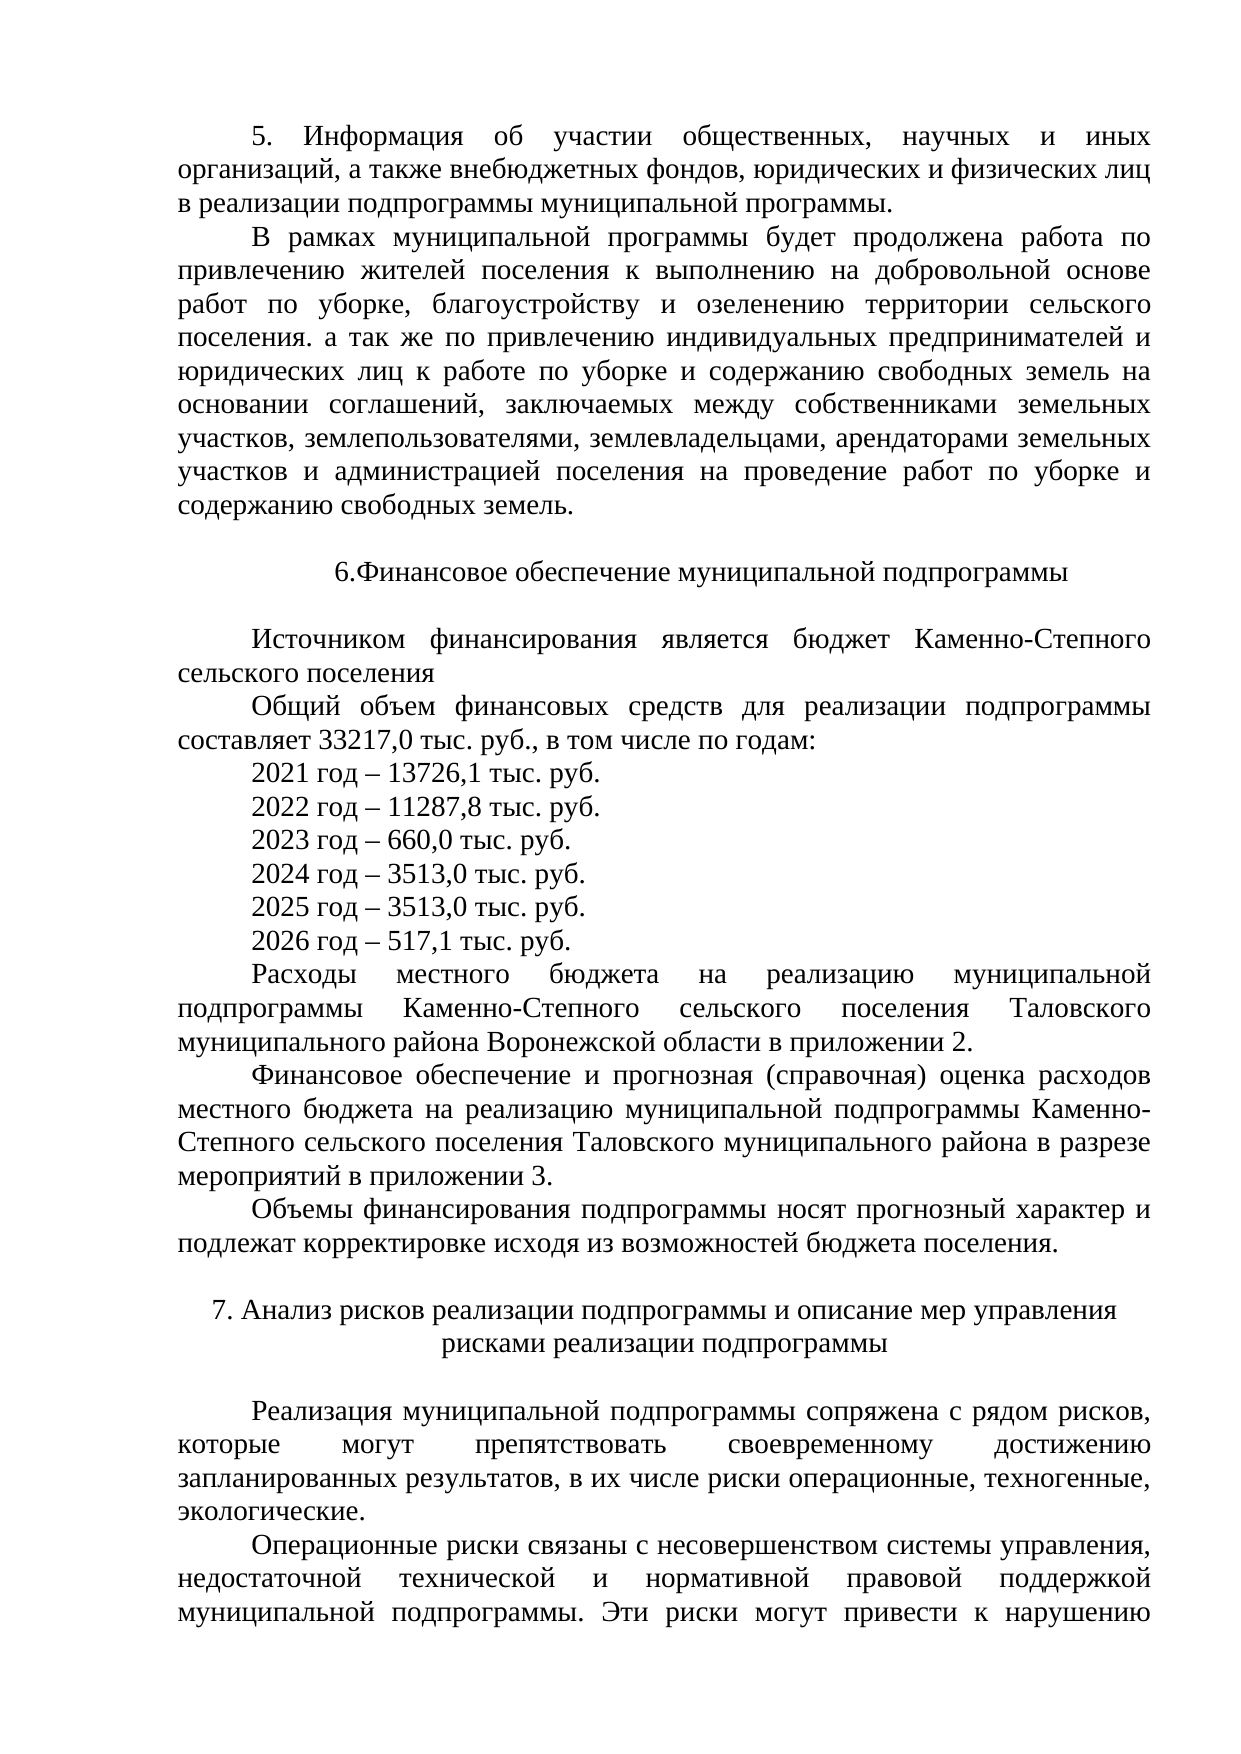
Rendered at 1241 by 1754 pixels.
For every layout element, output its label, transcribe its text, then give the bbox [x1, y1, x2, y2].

text 2023 год – 660,0 тыс. руб. [177, 822, 1152, 856]
text 2022 год – 11287,8 тыс. руб. [177, 789, 1152, 822]
text Источником финансирования является бюджет Каменно-Степного сельского поселения [177, 621, 1152, 688]
text Финансовое обеспечение и прогнозная (справочная) оценка расходов местного бюджета на реализацию муниципальной подпрограммы Каменно-Степного сельского поселения Таловского муниципального района в разрезе мероприятий в приложении 3. [177, 1057, 1152, 1191]
text Расходы местного бюджета на реализацию муниципальной подпрограммы Каменно-Степного сельского поселения Таловского муниципального района Воронежской области в приложении 2. [177, 957, 1152, 1057]
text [177, 1527, 1152, 1627]
text 6.Финансовое обеспечение муниципальной подпрограммы [177, 554, 1152, 588]
text Общий объем финансовых средств для реализации подпрограммы составляет 33217,0 тыс. руб., в том числе по годам: [177, 688, 1152, 755]
text 2024 год – 3513,0 тыс. руб. [177, 856, 1152, 889]
text Реализация муниципальной подпрограммы сопряжена с рядом рисков, которые могут препятствовать своевременному достижению запланированных результатов, в их числе риски операционные, техногенные, экологические. [177, 1393, 1152, 1527]
text 2025 год – 3513,0 тыс. руб. [177, 889, 1152, 923]
text В рамках муниципальной программы будет продолжена работа по привлечению жителей поселения к выполнению на добровольной основе работ по уборке, благоустройству и озеленению территории сельского поселения. а так же по привлечению индивидуальных предпринимателей и юридических лиц к работе по уборке и содержанию свободных земель на основании соглашений, заключаемых между собственниками земельных участков, землепользователями, землевладельцами, арендаторами земельных участков и администрацией поселения на проведение работ по уборке и содержанию свободных земель. [177, 219, 1152, 521]
text 2026 год – 517,1 тыс. руб. [177, 923, 1152, 957]
text 7. Анализ рисков реализации подпрограммы и описание мер управления рисками реализации подпрограммы [177, 1292, 1152, 1359]
text Объемы финансирования подпрограммы носят прогнозный характер и подлежат корректировке исходя из возможностей бюджета поселения. [177, 1191, 1152, 1258]
text 5. Информация об участии общественных, научных и иных организаций, а также внебюджетных фондов, юридических и физических лиц в реализации подпрограммы муниципальной программы. [177, 118, 1152, 219]
text 2021 год – 13726,1 тыс. руб. [177, 755, 1152, 789]
